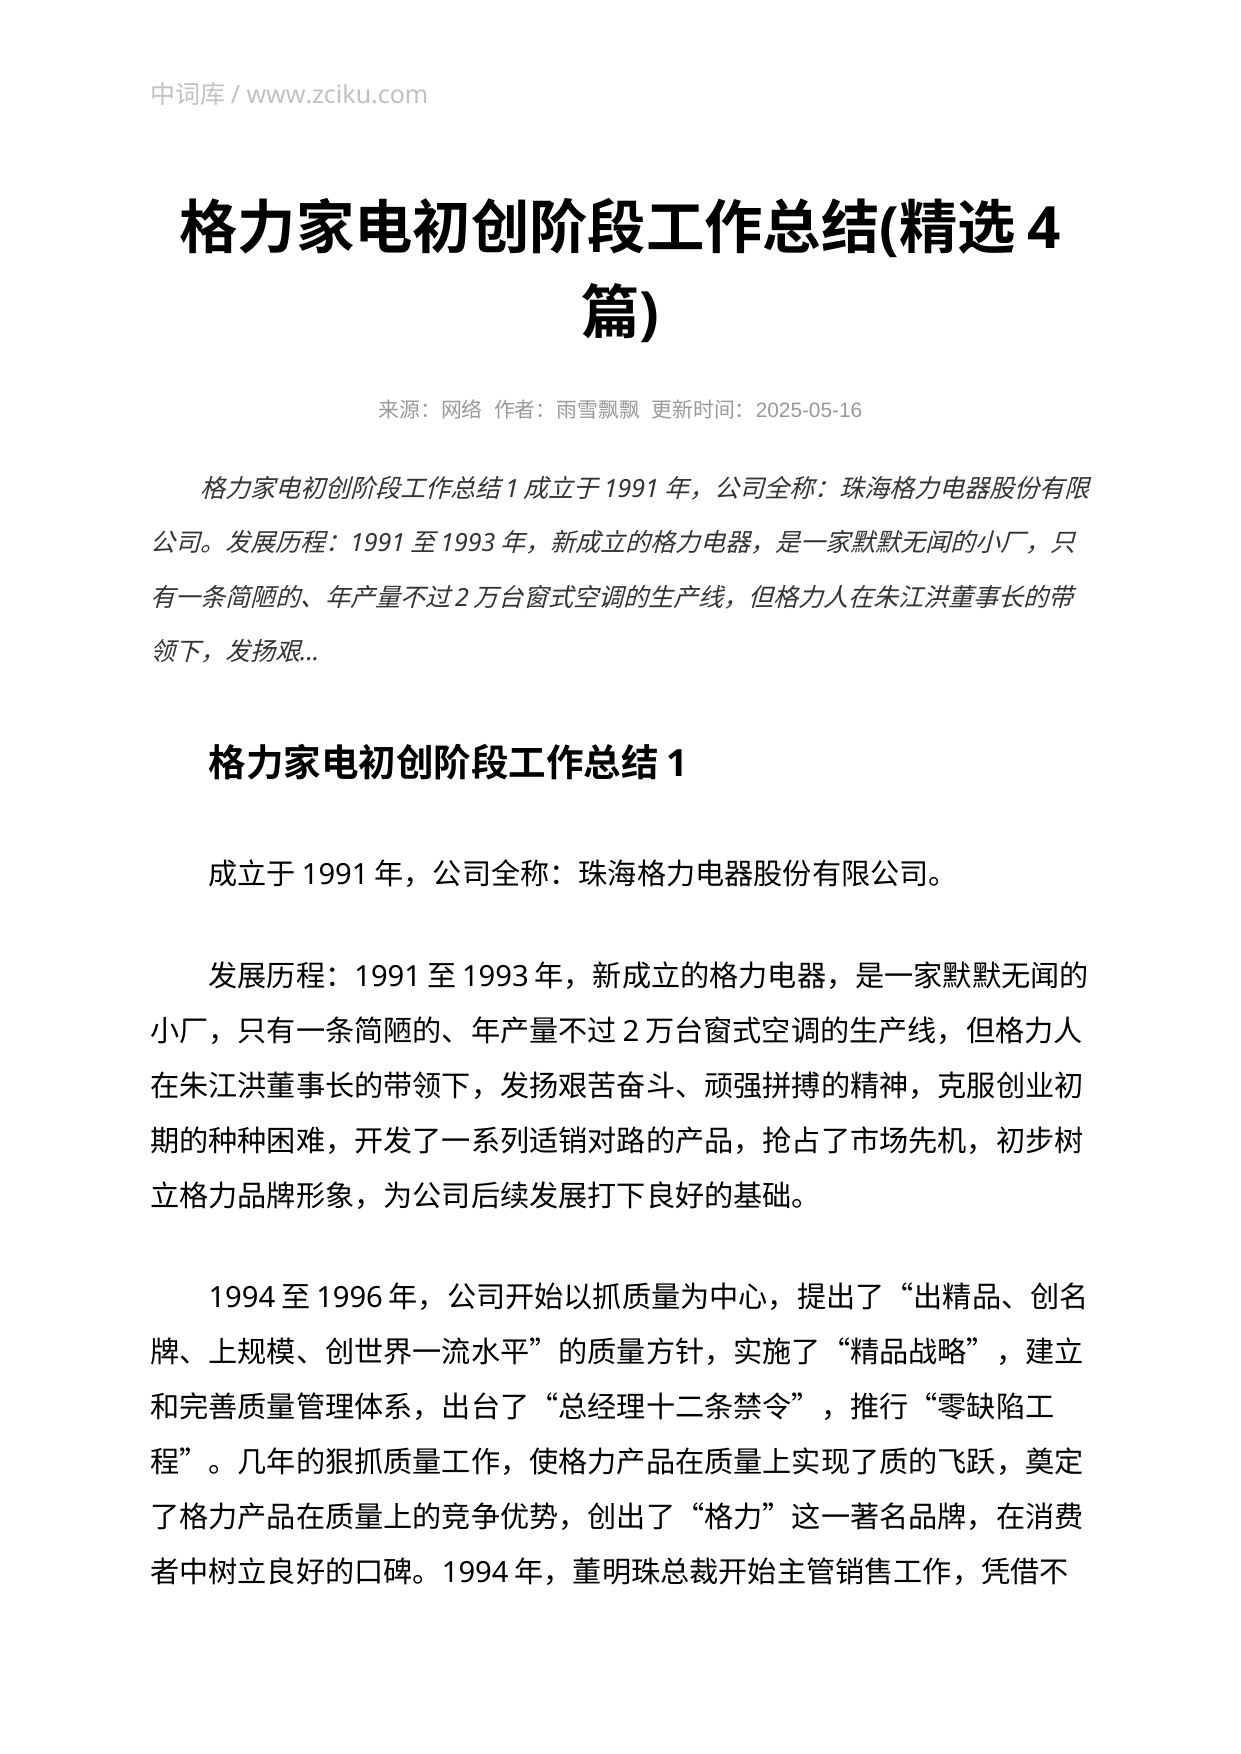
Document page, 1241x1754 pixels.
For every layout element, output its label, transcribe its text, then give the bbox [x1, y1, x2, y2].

text 格力家电初创阶段工作总结1成立于1991年，公司全称：珠海格力电器股份有限公司。发展历程：1991至1993年，新成立的格力电器，是一家默默无闻的小厂，只有一条简陋的、年产量不过2万台窗式空调的生产线，但格力人在朱江洪董事长的带领下，发扬艰... [150, 468, 1090, 668]
text 来源：网络 作者：雨雪飘飘 更新时间：2025-05-16 [150, 398, 1090, 422]
subtitle 格力家电初创阶段工作总结(精选4篇) [150, 181, 1090, 351]
text 发展历程：1991至1993年，新成立的格力电器，是一家默默无闻的小厂，只有一条简陋的、年产量不过2万台窗式空调的生产线，但格力人在朱江洪董事长的带领下，发扬艰苦奋斗、顽强拼搏的精神，克服创业初期的种种困难，开发了一系列适销对路的产品，抢占了市场先机，初步树立格力品牌形象，为公司后续发展打下良好的基础。 [150, 952, 1090, 1214]
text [150, 1274, 1090, 1591]
text 格力家电初创阶段工作总结1 [150, 733, 1090, 787]
text 成立于1991年，公司全称：珠海格力电器股份有限公司。 [150, 851, 1090, 893]
